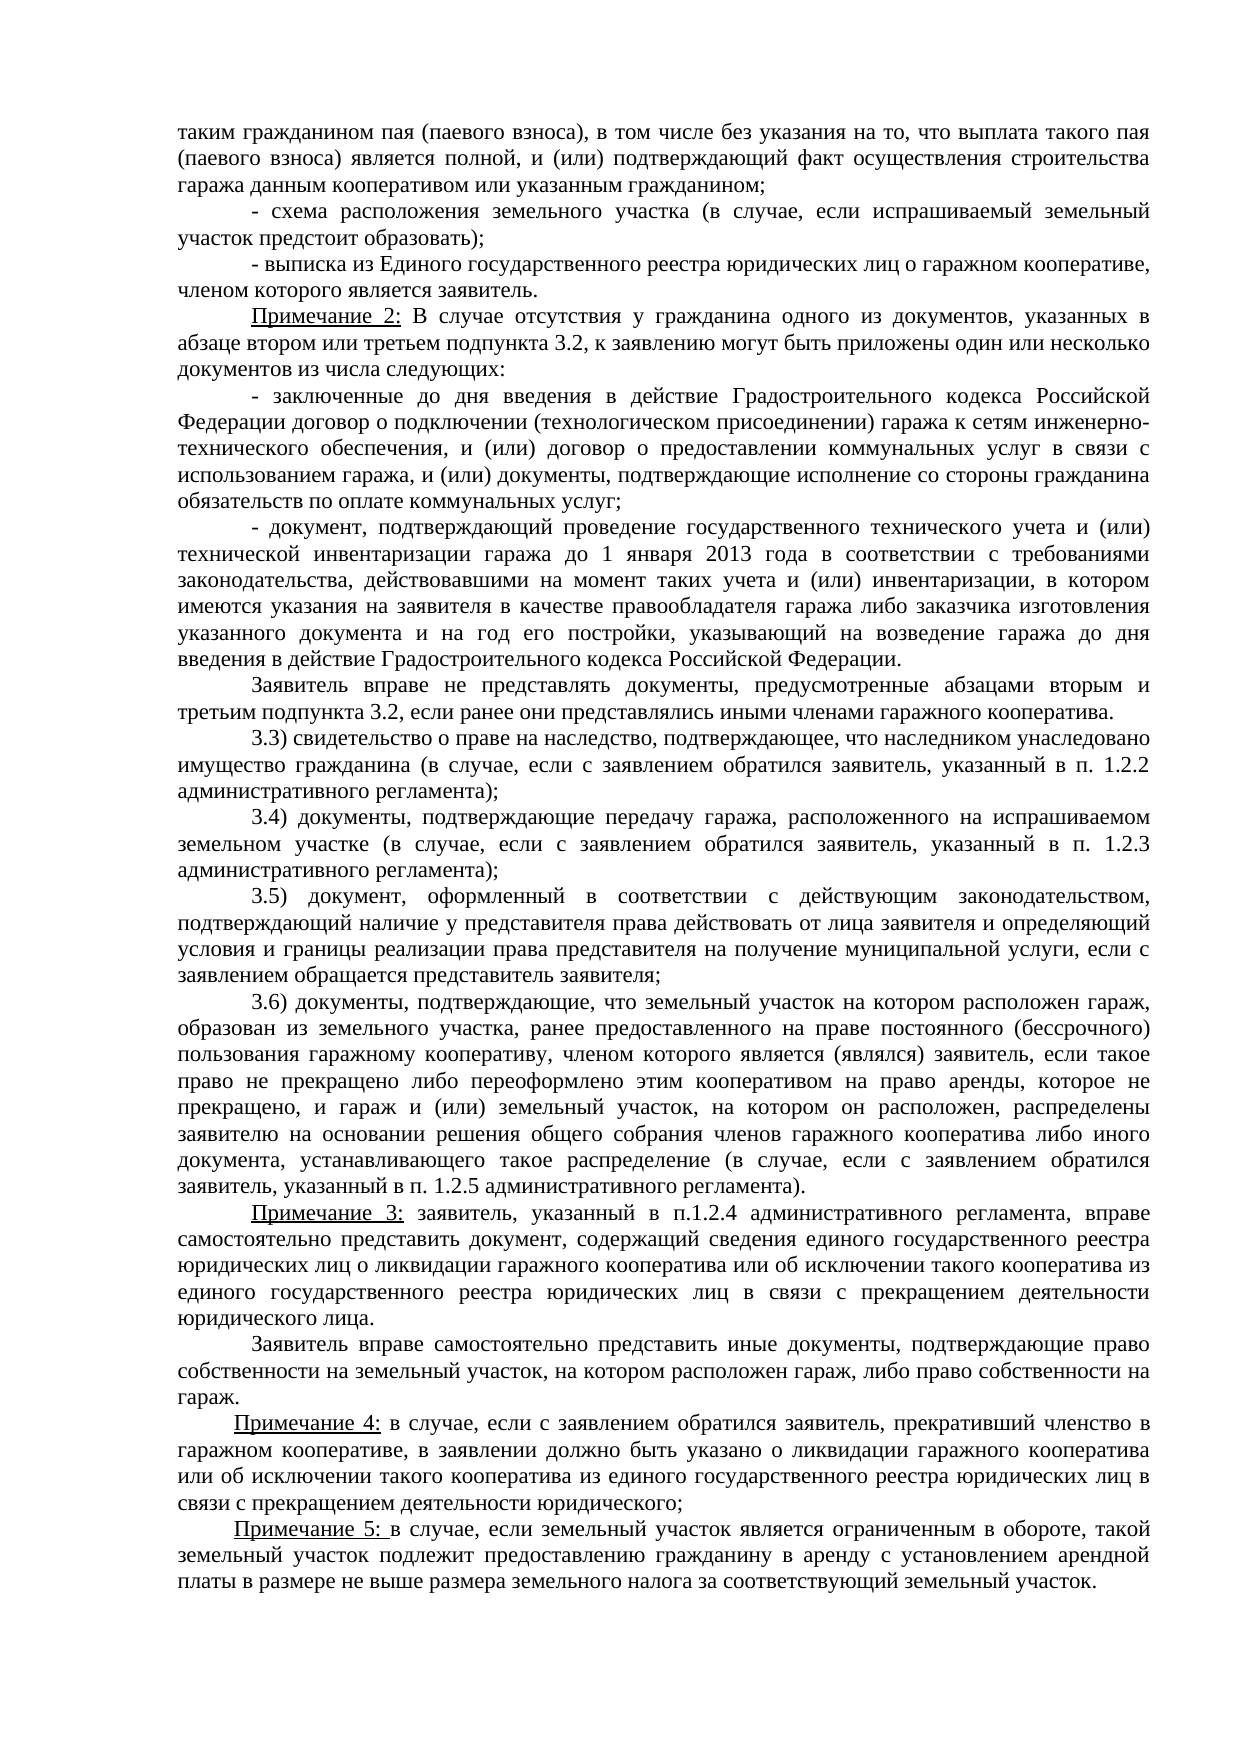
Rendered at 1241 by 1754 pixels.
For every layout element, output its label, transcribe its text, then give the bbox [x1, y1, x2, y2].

text Заявитель вправе не представлять документы, предусмотренные абзацами вторым и третьим подпункта 3.2, если ранее они представлялись иными членами гаражного кооператива. [177, 672, 1152, 724]
text - документ, подтверждающий проведение государственного технического учета и (или) технической инвентаризации гаража до 1 января 2013 года в соответствии с требованиями законодательства, действовавшими на момент таких учета и (или) инвентаризации, в котором имеются указания на заявителя в качестве правообладателя гаража либо заказчика изготовления указанного документа и на год его постройки, указывающий на возведение гаража до дня введения в действие Градостроительного кодекса Российской Федерации. [177, 513, 1152, 672]
text 3.6) документы, подтверждающие, что земельный участок на котором расположен гараж, образован из земельного участка, ранее предоставленного на праве постоянного (бессрочного) пользования гаражному кооперативу, членом которого является (являлся) заявитель, если такое право не прекращено либо переоформлено этим кооперативом на право аренды, которое не прекращено, и гараж и (или) земельный участок, на котором он расположен, распределены заявителю на основании решения общего собрания членов гаражного кооператива либо иного документа, устанавливающего такое распределение (в случае, если с заявлением обратился заявитель, указанный в п. 1.2.5 административного регламента). [177, 988, 1152, 1199]
text - выписка из Единого государственного реестра юридических лиц о гаражном кооперативе, членом которого является заявитель. [177, 250, 1152, 303]
text - заключенные до дня введения в действие Градостроительного кодекса Российской Федерации договор о подключении (технологическом присоединении) гаража к сетям инженерно-технического обеспечения, и (или) договор о предоставлении коммунальных услуг в связи с использованием гаража, и (или) документы, подтверждающие исполнение со стороны гражданина обязательств по оплате коммунальных услуг; [177, 382, 1152, 513]
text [177, 118, 1152, 197]
text Заявитель вправе самостоятельно представить иные документы, подтверждающие право собственности на земельный участок, на котором расположен гараж, либо право собственности на гараж. [177, 1330, 1152, 1409]
text 3.5) документ, оформленный в соответствии с действующим законодательством, подтверждающий наличие у представителя права действовать от лица заявителя и определяющий условия и границы реализации права представителя на получение муниципальной услуги, если с заявлением обращается представитель заявителя; [177, 882, 1152, 988]
text Примечание 3: заявитель, указанный в п.1.2.4 административного регламента, вправе самостоятельно представить документ, содержащий сведения единого государственного реестра юридических лиц о ликвидации гаражного кооператива или об исключении такого кооператива из единого государственного реестра юридических лиц в связи с прекращением деятельности юридического лица. [177, 1199, 1152, 1330]
text 3.4) документы, подтверждающие передачу гаража, расположенного на испрашиваемом земельном участке (в случае, если с заявлением обратился заявитель, указанный в п. 1.2.3 административного регламента); [177, 803, 1152, 882]
text - схема расположения земельного участка (в случае, если испрашиваемый земельный участок предстоит образовать); [177, 197, 1152, 250]
text Примечание 4: в случае, если с заявлением обратился заявитель, прекративший членство в гаражном кооперативе, в заявлении должно быть указано о ликвидации гаражного кооператива или об исключении такого кооператива из единого государственного реестра юридических лиц в связи с прекращением деятельности юридического; [177, 1409, 1152, 1515]
text Примечание 2: В случае отсутствия у гражданина одного из документов, указанных в абзаце втором или третьем подпункта 3.2, к заявлению могут быть приложены один или несколько документов из числа следующих: [177, 303, 1152, 382]
text Примечание 5: в случае, если земельный участок является ограниченным в обороте, такой земельный участок подлежит предоставлению гражданину в аренду с установлением арендной платы в размере не выше размера земельного налога за соответствующий земельный участок. [177, 1515, 1152, 1594]
text 3.3) свидетельство о праве на наследство, подтверждающее, что наследником унаследовано имущество гражданина (в случае, если с заявлением обратился заявитель, указанный в п. 1.2.2 административного регламента); [177, 724, 1152, 803]
